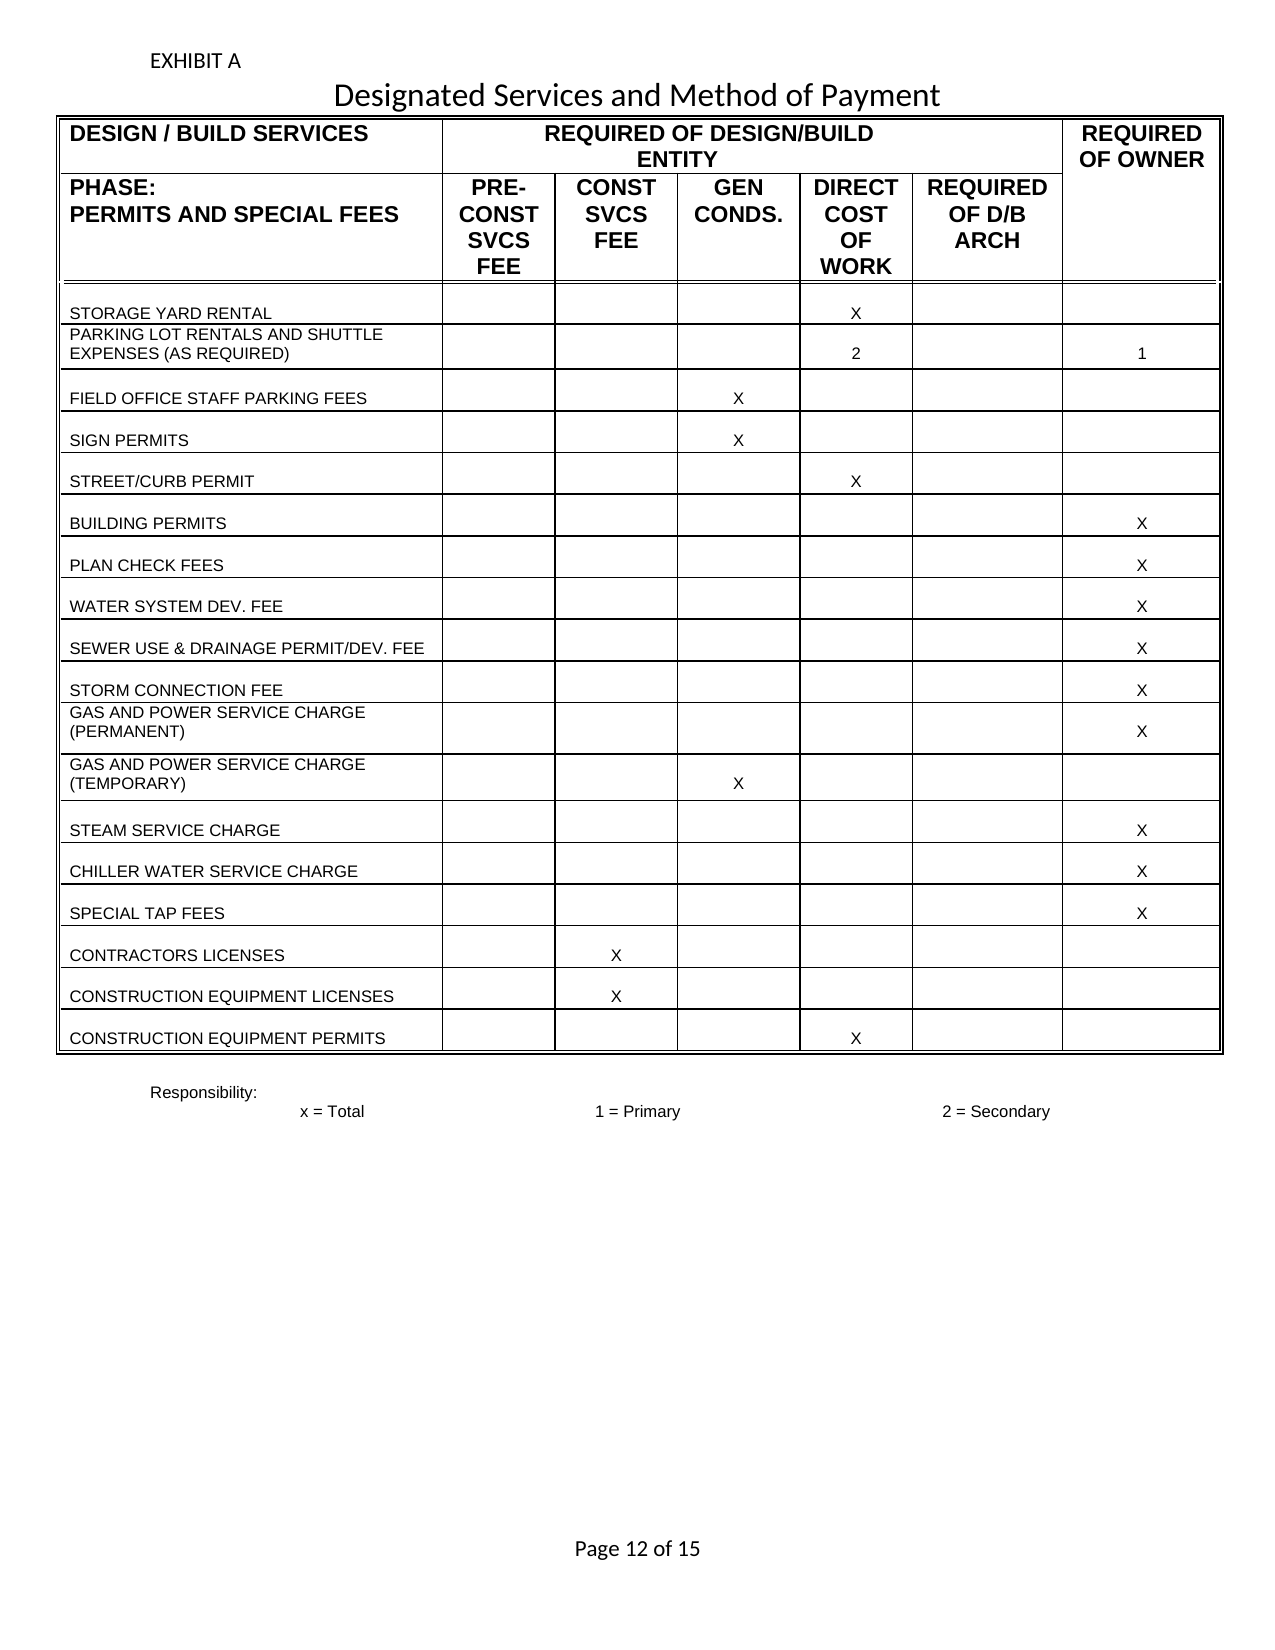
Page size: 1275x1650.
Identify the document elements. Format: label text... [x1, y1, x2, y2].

table_cell parking lot rentals and shuttle expenses (as required) [60, 324, 442, 368]
table_cell [801, 495, 912, 535]
table_cell [678, 325, 799, 368]
table_cell [801, 885, 912, 925]
table_cell [443, 926, 554, 966]
table_cell [443, 495, 554, 535]
table_cell [913, 843, 1062, 883]
table_cell [801, 620, 912, 660]
table_cell steam service charge [60, 801, 442, 841]
table_cell X [678, 755, 799, 800]
table_cell wATER system dev. FEE [60, 578, 442, 618]
table_cell [678, 801, 799, 841]
table_cell const SVCS fee [556, 174, 677, 279]
table_cell [443, 325, 554, 368]
table_cell [1063, 755, 1219, 800]
table_cell [678, 578, 799, 618]
table_cell [913, 284, 1062, 323]
table_cell [801, 662, 912, 702]
table_cell [443, 578, 554, 618]
table_cell [913, 453, 1062, 493]
table_cell [678, 926, 799, 966]
table_cell [678, 968, 799, 1008]
table_cell [556, 325, 677, 368]
table_cell storage yard rental [58, 280, 442, 323]
table_cell [443, 968, 554, 1008]
table_cell [801, 703, 912, 753]
table_cell X [1063, 801, 1219, 841]
table_cell [913, 662, 1062, 702]
table_cell [1063, 968, 1219, 1008]
table_cell street/curb permit [60, 453, 442, 493]
table_cell [556, 495, 677, 535]
table_cell [443, 370, 554, 410]
table_cell construction equipment licenses [60, 968, 442, 1008]
table_cell special tap fees [60, 884, 442, 925]
table_cell [556, 843, 677, 883]
table_cell [556, 801, 677, 841]
table_cell X [801, 453, 912, 493]
table_cell [913, 370, 1062, 410]
table_cell [913, 537, 1062, 577]
table_cell [913, 1010, 1062, 1050]
table_cell [443, 703, 554, 753]
table_cell gas AND POWER service charge (PERMANENT) [60, 703, 442, 753]
table_cell x [1063, 578, 1219, 618]
table_cell PRE- CONST SVCS FEE [443, 174, 554, 279]
table_cell [443, 801, 554, 841]
table_cell [913, 703, 1062, 753]
table_cell contractors licenses [60, 926, 442, 966]
table_cell [1063, 1010, 1219, 1050]
table_cell [443, 885, 554, 925]
table_cell [801, 755, 912, 800]
table_cell [556, 885, 677, 925]
table_cell 2 [801, 325, 912, 368]
table_cell X [1063, 537, 1219, 577]
table_cell [556, 1010, 677, 1050]
table_cell GAS AND power service charge (TEMPORARY) [60, 754, 442, 800]
table_header REQUIRED OF OWNER [1063, 120, 1219, 173]
table_cell [443, 453, 554, 493]
table_cell [556, 284, 677, 323]
table_cell [678, 537, 799, 577]
table_cell X [801, 1010, 912, 1050]
table_cell [913, 968, 1062, 1008]
table_cell X [1063, 885, 1219, 925]
table_cell X [556, 926, 677, 966]
table_cell [678, 620, 799, 660]
table_cell [443, 620, 554, 660]
table_cell [443, 537, 554, 577]
table_cell [801, 843, 912, 883]
table_cell X [1063, 843, 1219, 883]
table_cell X [678, 370, 799, 410]
table_cell x [1063, 703, 1219, 753]
table_cell storm connection fee [60, 661, 442, 702]
table_header REQUIRED OF design/build entity [443, 120, 912, 173]
table_cell [1063, 370, 1219, 410]
table_cell [556, 453, 677, 493]
table_cell [1063, 280, 1222, 323]
table_cell [801, 926, 912, 966]
table_cell [443, 284, 554, 323]
table_cell [556, 662, 677, 702]
table_cell phase: permits and special fees [60, 174, 442, 279]
table_cell field office staff parking fees [60, 369, 442, 410]
table_cell [678, 843, 799, 883]
text Responsibility: [150, 1082, 1125, 1102]
table_cell [1063, 412, 1219, 452]
table_cell [443, 412, 554, 452]
table_cell [556, 703, 677, 753]
table_cell [443, 843, 554, 883]
table_cell [1063, 173, 1219, 279]
table_cell [1063, 926, 1219, 966]
text x = Total 1 = Primary 2 = Secondary [150, 1102, 1125, 1121]
table_cell [913, 578, 1062, 618]
table_cell [556, 412, 677, 452]
table_cell [443, 662, 554, 702]
table_cell [443, 1010, 554, 1050]
table_cell [443, 755, 554, 800]
table_cell sign permits [60, 411, 442, 452]
table_cell construction equipment permits [60, 1009, 442, 1050]
table_cell [678, 703, 799, 753]
table_cell X [1063, 495, 1219, 535]
table_cell X [556, 968, 677, 1008]
table_cell GEN CONDS. [678, 174, 799, 279]
table_cell X [678, 412, 799, 452]
table_cell [556, 370, 677, 410]
table_cell X [1063, 662, 1219, 702]
table_cell [1063, 453, 1219, 493]
table_cell [913, 412, 1062, 452]
table_cell [556, 620, 677, 660]
table_cell X [1063, 620, 1219, 660]
table_cell [801, 537, 912, 577]
table_cell [913, 755, 1062, 800]
table_cell [801, 801, 912, 841]
table_cell [678, 284, 799, 323]
table_cell [556, 755, 677, 800]
table_cell [556, 537, 677, 577]
table_cell [678, 495, 799, 535]
table_cell [913, 495, 1062, 535]
table_cell [913, 885, 1062, 925]
table_cell [556, 578, 677, 618]
table_cell X [801, 284, 912, 323]
table_cell direct cost OF WORK [801, 174, 912, 279]
table_cell [801, 578, 912, 618]
table_cell [913, 926, 1062, 966]
table_cell [913, 620, 1062, 660]
table_cell sewer use & drainage permit/dev. fee [60, 619, 442, 660]
table_cell [678, 662, 799, 702]
table_cell REQUIRED OF d/b ARCH [913, 174, 1062, 279]
table_cell [678, 453, 799, 493]
table_cell [913, 325, 1062, 368]
table_cell [678, 1010, 799, 1050]
table_header Design / build SERVICES [60, 120, 442, 173]
table_cell plan check fees [60, 536, 442, 577]
table_cell 1 [1063, 325, 1219, 368]
table_cell [801, 412, 912, 452]
table_cell [801, 968, 912, 1008]
table_cell building permits [60, 494, 442, 535]
table_cell chiller water service charge [60, 843, 442, 883]
table_header [912, 120, 1062, 173]
table_cell [913, 801, 1062, 841]
table_cell [801, 370, 912, 410]
table_cell [678, 885, 799, 925]
